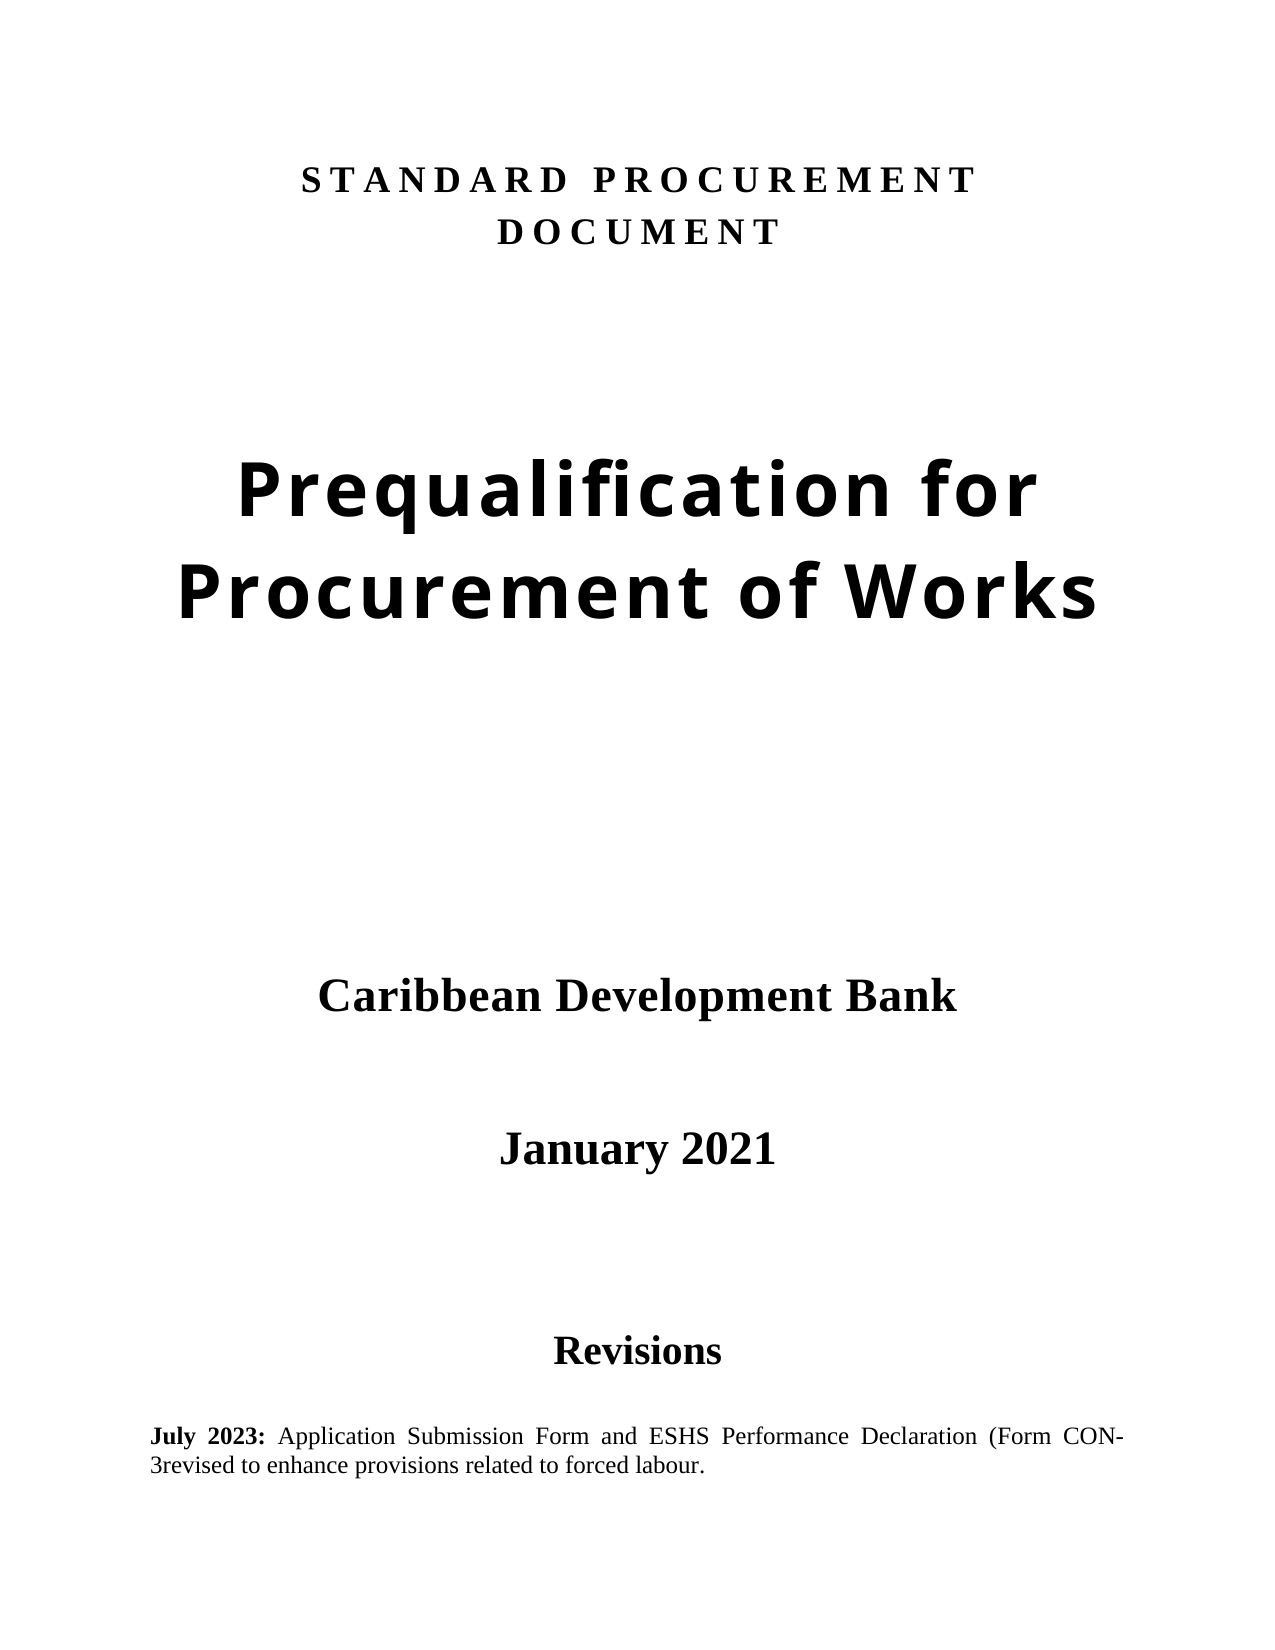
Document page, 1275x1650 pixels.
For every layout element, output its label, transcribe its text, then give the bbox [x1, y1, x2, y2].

text Revisions [150, 1325, 1125, 1373]
text Prequalification for Procurement of Works [150, 436, 1125, 640]
text STANDARD PROCUREMENT DOCUMENT [150, 150, 1125, 255]
text January 2021 [150, 1119, 1125, 1174]
text July 2023: Application Submission Form and ESHS Performance Declaration (Form CON-3revised to enhance provisions related to forced labour. [150, 1421, 1125, 1479]
text Caribbean Development Bank [150, 963, 1125, 1023]
